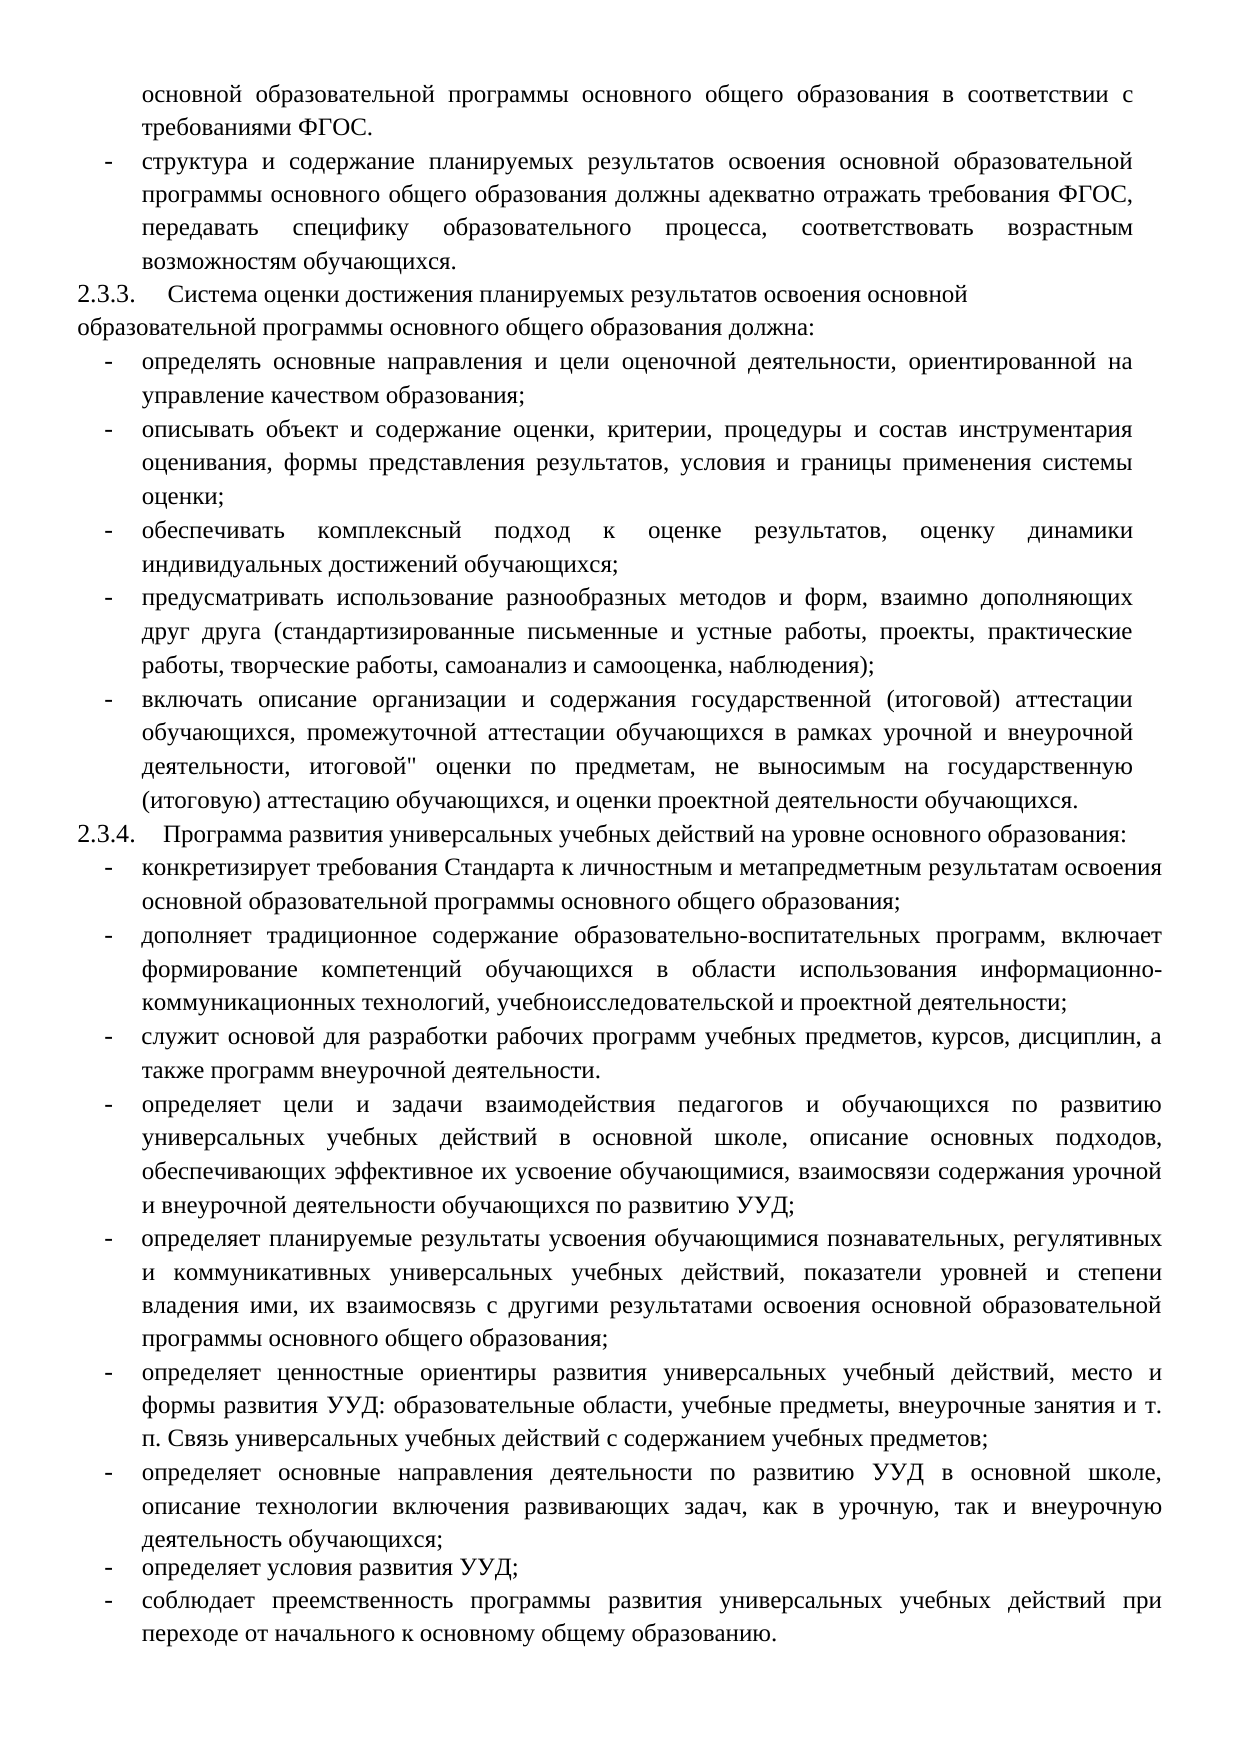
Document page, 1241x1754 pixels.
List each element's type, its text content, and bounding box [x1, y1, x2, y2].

list Система оценки достижения планируемых результатов освоения основной образовательной программы основного общего образования должна: [77, 276, 1134, 342]
list определяет цели и задачи взаимодействия педагогов и обучающихся по развитию универсальных учебных действий в основной школе, описание основных подходов, обеспечивающих эффективное их усвоение обучающимися, взаимосвязи содержания урочной и внеурочной деятельности обучающихся по развитию УУД; [104, 1085, 1163, 1220]
list описывать объект и содержание оценки, критерии, процедуры и состав инструментария оценивания, формы представления результатов, условия и границы применения системы оценки; [104, 410, 1134, 511]
list определяет ценностные ориентиры развития универсальных учебный действий, место и формы развития УУД: образовательные области, учебные предметы, внеурочные занятия и т. п. Связь универсальных учебных действий с содержанием учебных предметов; [104, 1353, 1163, 1453]
list определять основные направления и цели оценочной деятельности, ориентированной на управление качеством образования; [104, 342, 1134, 410]
list дополняет традиционное содержание образовательно-воспитательных программ, включает формирование компетенций обучающихся в области использования информационно-коммуникационных технологий, учебноисследовательской и проектной деятельности; [104, 916, 1163, 1017]
list служит основой для разработки рабочих программ учебных предметов, курсов, дисциплин, а также программ внеурочной деятельности. [104, 1017, 1163, 1085]
list обеспечивать комплексный подход к оценке результатов, оценку динамики индивидуальных достижений обучающихся; [104, 511, 1134, 579]
list включать описание организации и содержания государственной (итоговой) аттестации обучающихся, промежуточной аттестации обучающихся в рамках урочной и внеурочной деятельности, итоговой" оценки по предметам, не выносимым на государственную (итоговую) аттестацию обучающихся, и оценки проектной деятельности обучающихся. [104, 680, 1134, 815]
list определяет основные направления деятельности по развитию УУД в основной школе, описание технологии включения развивающих задач, как в урочную, так и внеурочную деятельность обучающихся; [104, 1453, 1163, 1554]
list определяет условия развития УУД; [104, 1554, 1165, 1581]
list Программа развития универсальных учебных действий на уровне основного образования: [77, 815, 1134, 849]
list соблюдает преемственность программы развития универсальных учебных действий при переходе от начального к основному общему образованию. [104, 1581, 1163, 1649]
list предусматривать использование разнообразных методов и форм, взаимно дополняющих друг друга (стандартизированные письменные и устные работы, проекты, практические работы, творческие работы, самоанализ и самооценка, наблюдения); [104, 579, 1134, 680]
list определяет планируемые результаты усвоения обучающимися познавательных, регулятивных и коммуникативных универсальных учебных действий, показатели уровней и степени владения ими, их взаимосвязь с другими результатами освоения основной образовательной программы основного общего образования; [104, 1220, 1163, 1353]
list конкретизирует требования Стандарта к личностным и метапредметным результатам освоения основной образовательной программы основного общего образования; [104, 849, 1163, 916]
list структура и содержание планируемых результатов освоения основной образовательной программы основного общего образования должны адекватно отражать требования ФГОС, передавать специфику образовательного процесса, соответствовать возрастным возможностям обучающихся. [104, 142, 1134, 276]
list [104, 75, 1134, 142]
